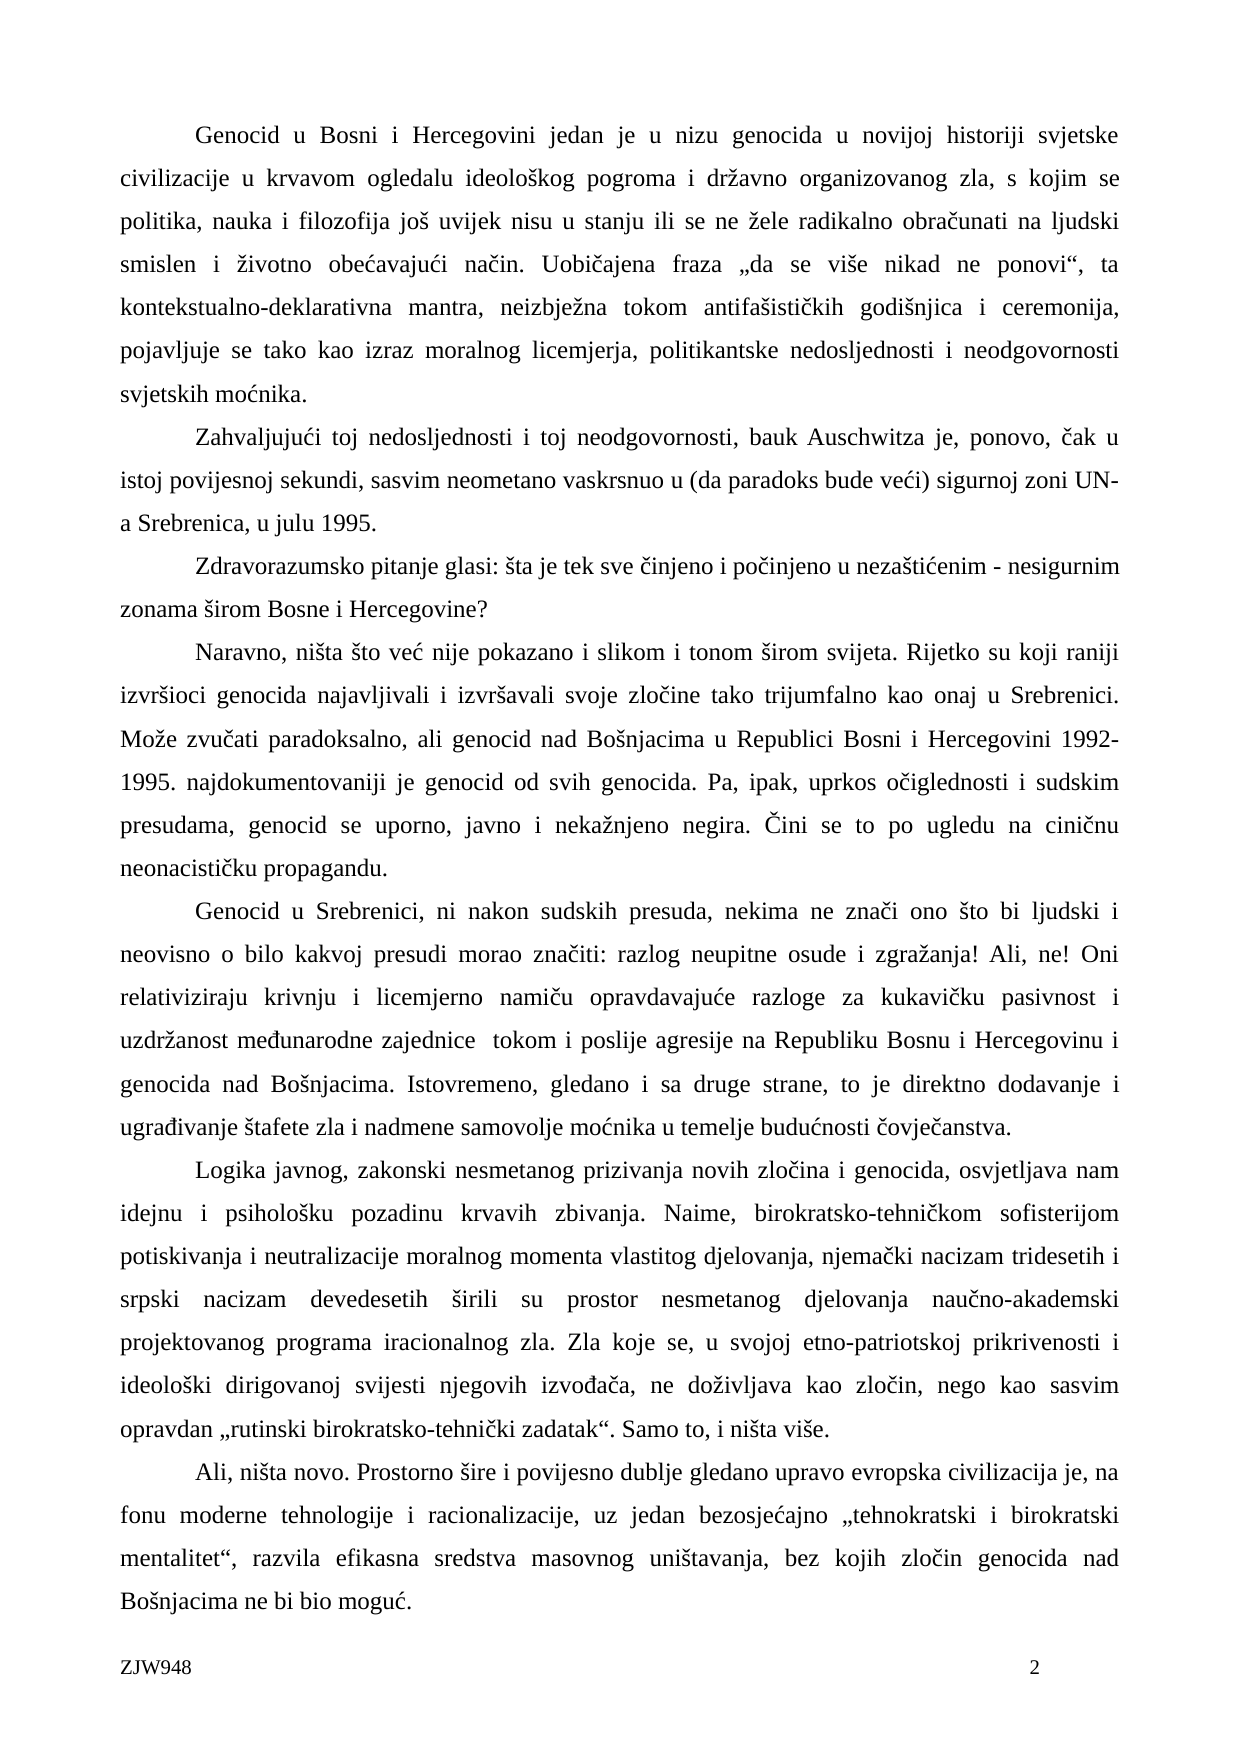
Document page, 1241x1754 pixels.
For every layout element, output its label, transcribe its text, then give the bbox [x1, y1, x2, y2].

text Ali, ništa novo. Prostorno šire i povijesno dublje gledano upravo evropska civilizacija je, na fonu moderne tehnologije i racionalizacije, uz jedan bezosjećajno „tehnokratski i birokratski mentalitet“, razvila efikasna sredstva masovnog uništavanja, bez kojih zločin genocida nad Bošnjacima ne bi bio moguć. [120, 1457, 1120, 1615]
text Genocid u Bosni i Hercegovini jedan je u nizu genocida u novijoj historiji svjetske civilizacije u krvavom ogledalu ideološkog pogroma i državno organizovanog zla, s kojim se politika, nauka i filozofija još uvijek nisu u stanju ili se ne žele radikalno obračunati na ljudski smislen i životno obećavajući način. Uobičajena fraza „da se više nikad ne ponovi“, ta kontekstualno-deklarativna mantra, neizbježna tokom antifašističkih godišnjica i ceremonija, pojavljuje se tako kao izraz moralnog licemjerja, politikantske nedosljednosti i neodgovornosti svjetskih moćnika. [120, 120, 1120, 407]
text Naravno, ništa što već nije pokazano i slikom i tonom širom svijeta. Rijetko su koji raniji izvršioci genocida najavljivali i izvršavali svoje zločine tako trijumfalno kao onaj u Srebrenici. Može zvučati paradoksalno, ali genocid nad Bošnjacima u Republici Bosni i Hercegovini 1992-1995. najdokumentovaniji je genocid od svih genocida. Pa, ipak, uprkos očiglednosti i sudskim presudama, genocid se uporno, javno i nekažnjeno negira. Čini se to po ugledu na ciničnu neonacističku propagandu. [120, 637, 1120, 882]
text Zdravorazumsko pitanje glasi: šta je tek sve činjeno i počinjeno u nezaštićenim - nesigurnim zonama širom Bosne i Hercegovine? [120, 551, 1120, 623]
text Zahvaljujući toj nedosljednosti i toj neodgovornosti, bauk Auschwitza je, ponovo, čak u istoj povijesnoj sekundi, sasvim neometano vaskrsnuo u (da paradoks bude veći) sigurnoj zoni UN-a Srebrenica, u julu 1995. [120, 422, 1120, 537]
text Genocid u Srebrenici, ni nakon sudskih presuda, nekima ne znači ono što bi ljudski i neovisno o bilo kakvoj presudi morao značiti: razlog neupitne osude i zgražanja! Ali, ne! Oni relativiziraju krivnju i licemjerno namiču opravdavajuće razloge za kukavičku pasivnost i uzdržanost međunarodne zajednice tokom i poslije agresije na Republiku Bosnu i Hercegovinu i genocida nad Bošnjacima. Istovremeno, gledano i sa druge strane, to je direktno dodavanje i ugrađivanje štafete zla i nadmene samovolje moćnika u temelje budućnosti čovječanstva. [120, 896, 1120, 1141]
text Logika javnog, zakonski nesmetanog prizivanja novih zločina i genocida, osvjetljava nam idejnu i psihološku pozadinu krvavih zbivanja. Naime, birokratsko-tehničkom sofisterijom potiskivanja i neutralizacije moralnog momenta vlastitog djelovanja, njemački nacizam tridesetih i srpski nacizam devedesetih širili su prostor nesmetanog djelovanja naučno-akademski projektovanog programa iracionalnog zla. Zla koje se, u svojoj etno-patriotskoj prikrivenosti i ideološki dirigovanoj svijesti njegovih izvođača, ne doživljava kao zločin, nego kao sasvim opravdan „rutinski birokratsko-tehnički zadatak“. Samo to, i ništa više. [120, 1155, 1120, 1442]
